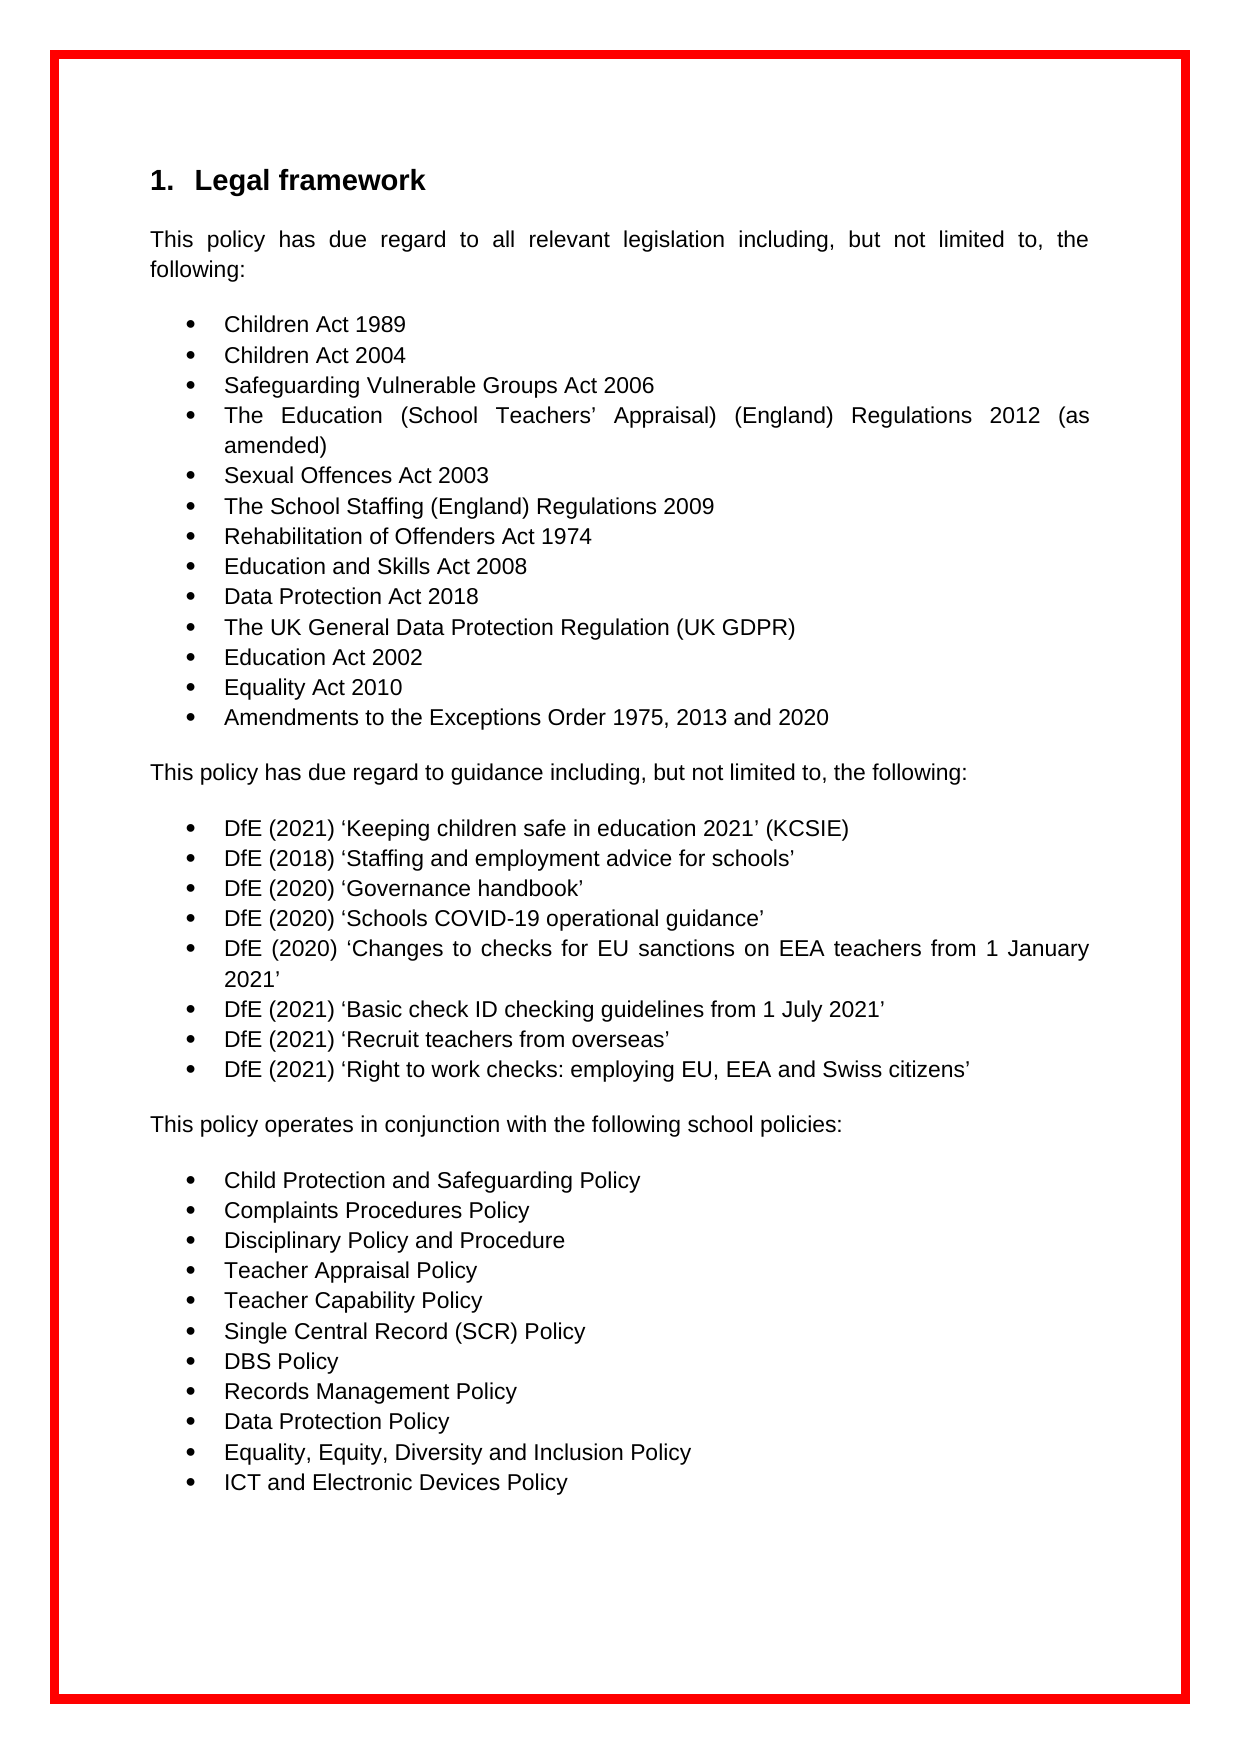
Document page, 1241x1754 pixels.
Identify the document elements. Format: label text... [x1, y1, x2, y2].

text Equality, Equity, Diversity and Inclusion Policy [187, 1438, 1090, 1465]
text DfE (2020) ‘Changes to checks for EU sanctions on EEA teachers from 1 January 2021’ [187, 935, 1090, 992]
text DfE (2021) ‘Keeping children safe in education 2021’ (KCSIE) [187, 814, 1090, 841]
text Complaints Procedures Policy [187, 1197, 1090, 1223]
text The UK General Data Protection Regulation (UK GDPR) [187, 613, 1090, 640]
text Children Act 2004 [187, 342, 1090, 368]
text DfE (2020) ‘Schools COVID-19 operational guidance’ [187, 905, 1090, 932]
text Sexual Offences Act 2003 [187, 462, 1090, 489]
text This policy has due regard to guidance including, but not limited to, the following: [150, 759, 1090, 786]
text Teacher Capability Policy [187, 1287, 1090, 1314]
text Records Management Policy [187, 1378, 1090, 1404]
text DfE (2020) ‘Governance handbook’ [187, 875, 1090, 901]
text Disciplinary Policy and Procedure [187, 1227, 1090, 1253]
text Children Act 1989 [187, 311, 1090, 338]
text Data Protection Policy [187, 1408, 1090, 1435]
text DfE (2018) ‘Staffing and employment advice for schools’ [187, 845, 1090, 871]
text Education and Skills Act 2008 [187, 553, 1090, 579]
text DfE (2021) ‘Basic check ID checking guidelines from 1 July 2021’ [187, 996, 1090, 1022]
text This policy has due regard to all relevant legislation including, but not limited to, the following: [150, 226, 1090, 283]
subtitle Legal framework [150, 162, 1090, 196]
text Single Central Record (SCR) Policy [187, 1318, 1090, 1344]
text ICT and Electronic Devices Policy [187, 1469, 1090, 1495]
text Amendments to the Exceptions Order 1975, 2013 and 2020 [187, 704, 1090, 731]
text DfE (2021) ‘Recruit teachers from overseas’ [187, 1026, 1090, 1052]
text Safeguarding Vulnerable Groups Act 2006 [187, 372, 1090, 398]
text Rehabilitation of Offenders Act 1974 [187, 523, 1090, 549]
text The School Staffing (England) Regulations 2009 [187, 493, 1090, 519]
text DfE (2021) ‘Right to work checks: employing EU, EEA and Swiss citizens’ [187, 1056, 1090, 1083]
text Teacher Appraisal Policy [187, 1257, 1090, 1284]
text Equality Act 2010 [187, 674, 1090, 700]
text This policy operates in conjunction with the following school policies: [150, 1111, 1090, 1138]
text Data Protection Act 2018 [187, 583, 1090, 610]
text Child Protection and Safeguarding Policy [187, 1167, 1090, 1193]
text Education Act 2002 [187, 644, 1090, 670]
text The Education (School Teachers’ Appraisal) (England) Regulations 2012 (as amended) [187, 402, 1090, 459]
text DBS Policy [187, 1348, 1090, 1374]
